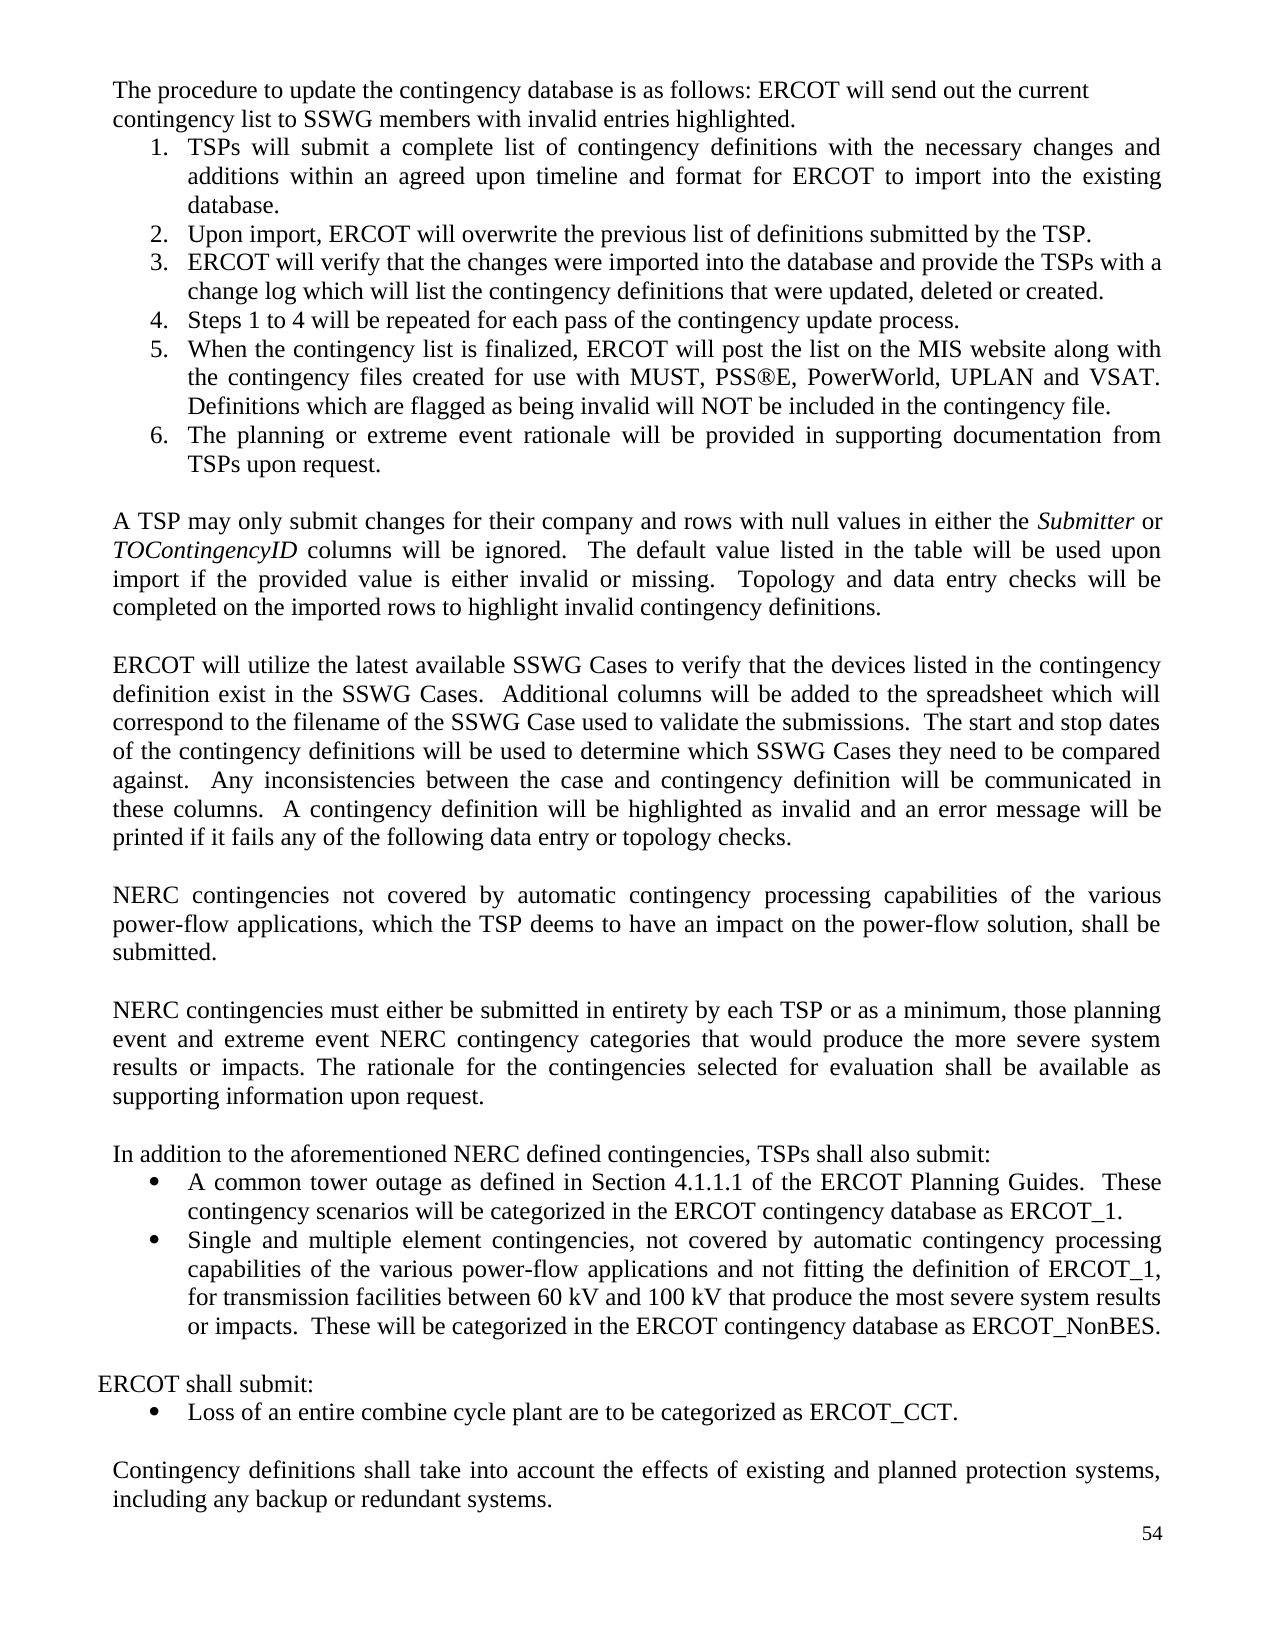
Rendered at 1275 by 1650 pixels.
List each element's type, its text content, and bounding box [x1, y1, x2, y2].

list When the contingency list is finalized, ERCOT will post the list on the MIS website along with the contingency files created for use with MUST, PSS®E, PowerWorld, UPLAN and VSAT. Definitions which are flagged as being invalid will NOT be included in the contingency file. [150, 334, 1162, 420]
list A common tower outage as defined in Section 4.1.1.1 of the ERCOT Planning Guides. These contingency scenarios will be categorized in the ERCOT contingency database as ERCOT_1. [150, 1167, 1162, 1225]
text NERC contingencies not covered by automatic contingency processing capabilities of the various power-flow applications, which the TSP deems to have an impact on the power-flow solution, shall be submitted. [112, 880, 1162, 966]
text ERCOT shall submit: [97, 1369, 1162, 1397]
list Upon import, ERCOT will overwrite the previous list of definitions submitted by the TSP. [150, 219, 1162, 247]
text A TSP may only submit changes for their company and rows with null values in either the Submitter or TOContingencyID columns will be ignored. The default value listed in the table will be used upon import if the provided value is either invalid or missing. Topology and data entry checks will be completed on the imported rows to highlight invalid contingency definitions. [112, 506, 1162, 621]
list ERCOT will verify that the changes were imported into the database and provide the TSPs with a change log which will list the contingency definitions that were updated, deleted or created. [150, 247, 1162, 305]
list Steps 1 to 4 will be repeated for each pass of the contingency update process. [150, 305, 1162, 334]
text Contingency definitions shall take into account the effects of existing and planned protection systems, including any backup or redundant systems. [112, 1455, 1162, 1512]
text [112, 75, 1162, 132]
text ERCOT will utilize the latest available SSWG Cases to verify that the devices listed in the contingency definition exist in the SSWG Cases. Additional columns will be added to the spreadsheet which will correspond to the filename of the SSWG Case used to validate the submissions. The start and stop dates of the contingency definitions will be used to determine which SSWG Cases they need to be compared against. Any inconsistencies between the case and contingency definition will be communicated in these columns. A contingency definition will be highlighted as invalid and an error message will be printed if it fails any of the following data entry or topology checks. [112, 650, 1162, 851]
text In addition to the aforementioned NERC defined contingencies, TSPs shall also submit: [112, 1139, 1162, 1167]
list The planning or extreme event rationale will be provided in supporting documentation from TSPs upon request. [150, 420, 1162, 477]
list TSPs will submit a complete list of contingency definitions with the necessary changes and additions within an agreed upon timeline and format for ERCOT to import into the existing database. [150, 132, 1162, 219]
list Loss of an entire combine cycle plant are to be categorized as ERCOT_CCT. [150, 1397, 1162, 1426]
list Single and multiple element contingencies, not covered by automatic contingency processing capabilities of the various power-flow applications and not fitting the definition of ERCOT_1, for transmission facilities between 60 kV and 100 kV that produce the most severe system results or impacts. These will be categorized in the ERCOT contingency database as ERCOT_NonBES. [150, 1225, 1162, 1340]
text NERC contingencies must either be submitted in entirety by each TSP or as a minimum, those planning event and extreme event NERC contingency categories that would produce the more severe system results or impacts. The rationale for the contingencies selected for evaluation shall be available as supporting information upon request. [112, 995, 1162, 1110]
